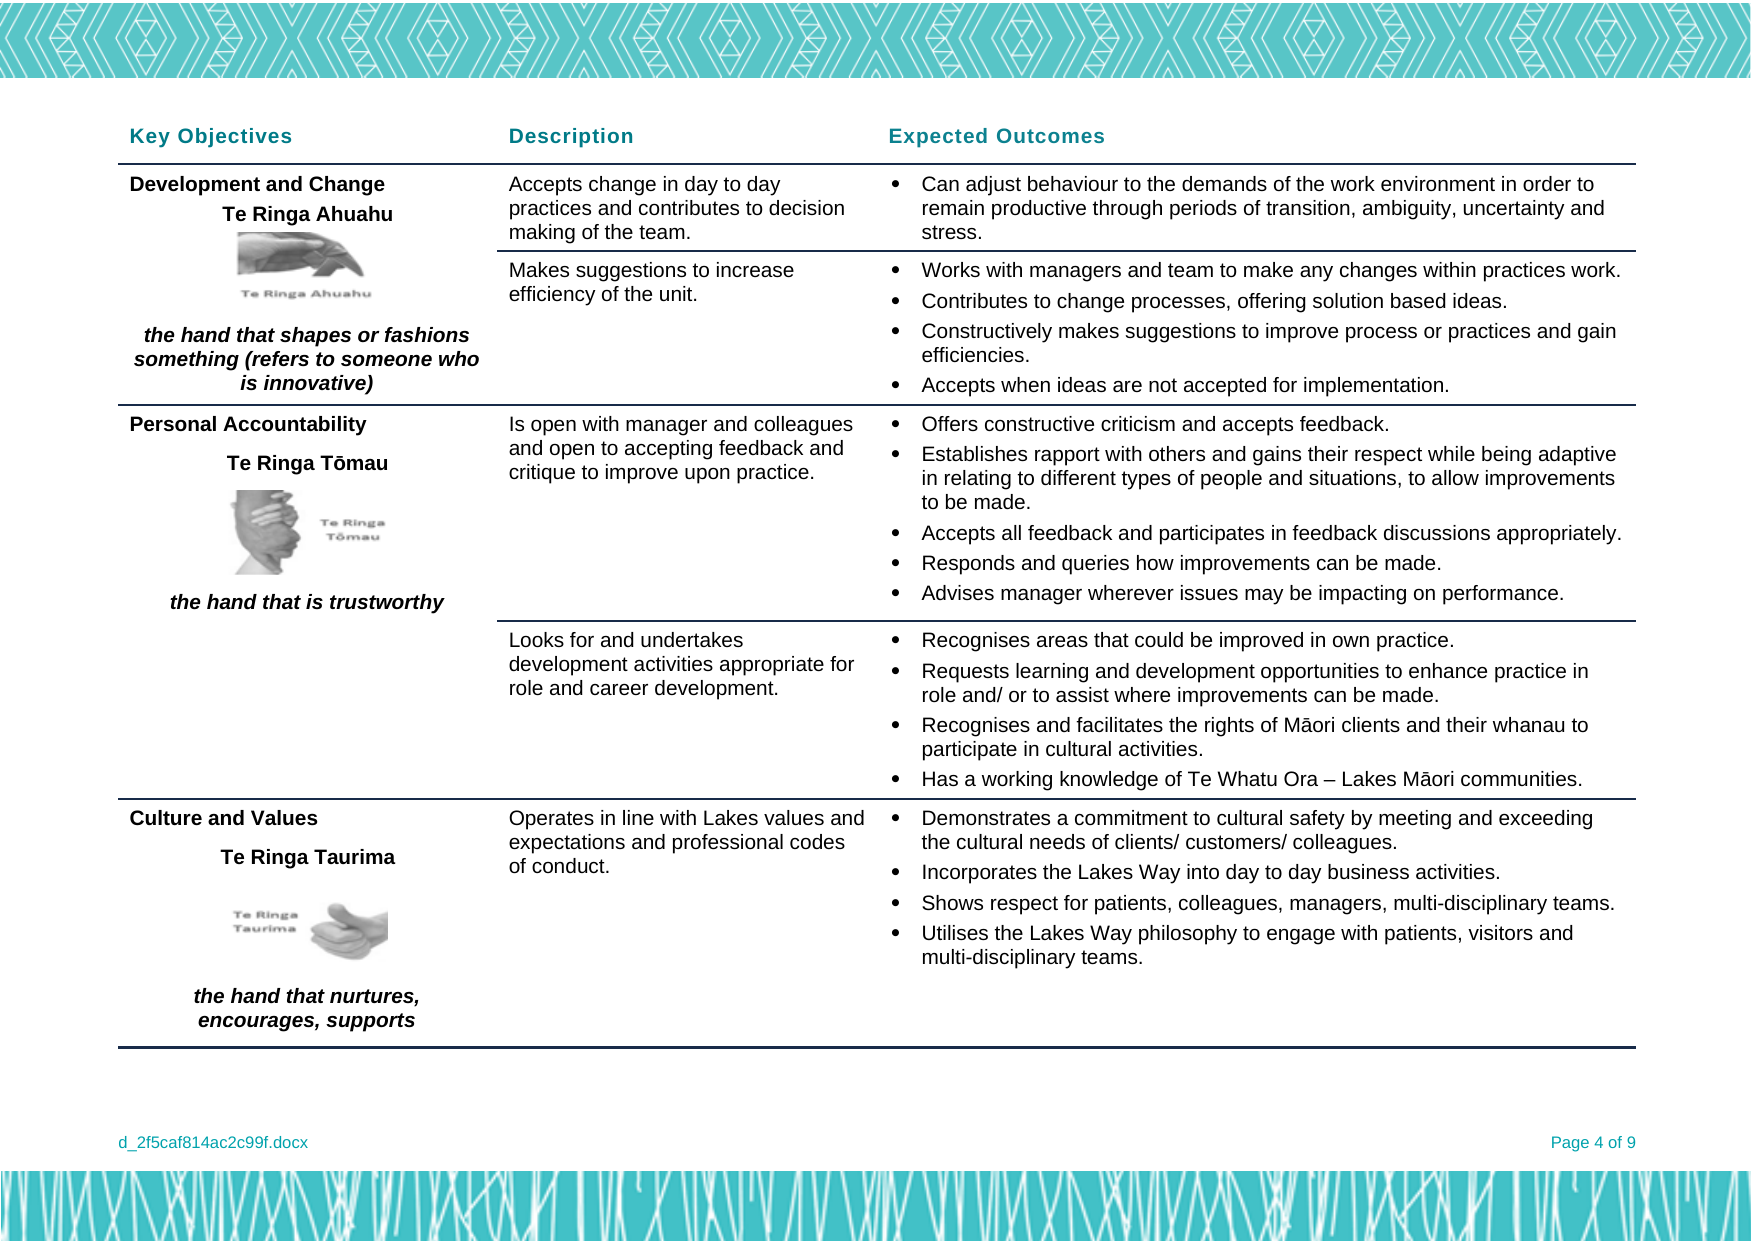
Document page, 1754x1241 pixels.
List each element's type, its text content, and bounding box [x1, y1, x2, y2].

table_cell Operates in line with Lakes values and expectations and professional codes of conduct. [497, 800, 877, 1046]
table_cell Demonstrates a commitment to cultural safety by meeting and exceeding the cultural needs of clients/ customers/ colleagues. Incorporates the Lakes Way into day to day business activities. Shows respect for patients, colleagues, managers, multi-disciplinary teams. Utilises the Lakes Way philosophy to engage with patients, visitors and multi-disciplinary teams. [877, 800, 1636, 1046]
table_cell Looks for and undertakes development activities appropriate for role and career development. [497, 622, 877, 797]
table_cell Can adjust behaviour to the demands of the work environment in order to remain productive through periods of transition, ambiguity, uncertainty and stress. [877, 165, 1636, 250]
table_cell Makes suggestions to increase efficiency of the unit. [497, 252, 877, 403]
picture [0, 3, 1751, 78]
table_header Expected Outcomes [877, 118, 1636, 163]
table_cell Works with managers and team to make any changes within practices work. Contributes to change processes, offering solution based ideas. Constructively makes suggestions to improve process or practices and gain efficiencies. Accepts when ideas are not accepted for implementation. [877, 252, 1636, 403]
table_header Description [497, 118, 877, 163]
table_cell Offers constructive criticism and accepts feedback. Establishes rapport with others and gains their respect while being adaptive in relating to different types of people and situations, to allow improvements to be made. Accepts all feedback and participates in feedback discussions appropriately. Responds and queries how improvements can be made. Advises manager wherever issues may be impacting on performance. [877, 406, 1636, 620]
table_cell Is open with manager and colleagues and open to accepting feedback and critique to improve upon practice. [497, 406, 877, 620]
table_cell Personal Accountability Te Ringa Tōmau the hand that is trustworthy [118, 406, 497, 797]
table_cell Accepts change in day to day practices and contributes to decision making of the team. [497, 165, 877, 250]
table_cell Development and Change Te Ringa Ahuahu the hand that shapes or fashions something (refers to someone who is innovative) [118, 165, 497, 403]
table_cell Culture and Values Te Ringa Taurima the hand that nurtures, encourages, supports [118, 800, 497, 1046]
table_header Key Objectives [118, 118, 497, 163]
table_cell Recognises areas that could be improved in own practice. Requests learning and development opportunities to enhance practice in role and/ or to assist where improvements can be made. Recognises and facilitates the rights of Māori clients and their whanau to participate in cultural activities. Has a working knowledge of Te Whatu Ora – Lakes Māori communities. [877, 622, 1636, 797]
